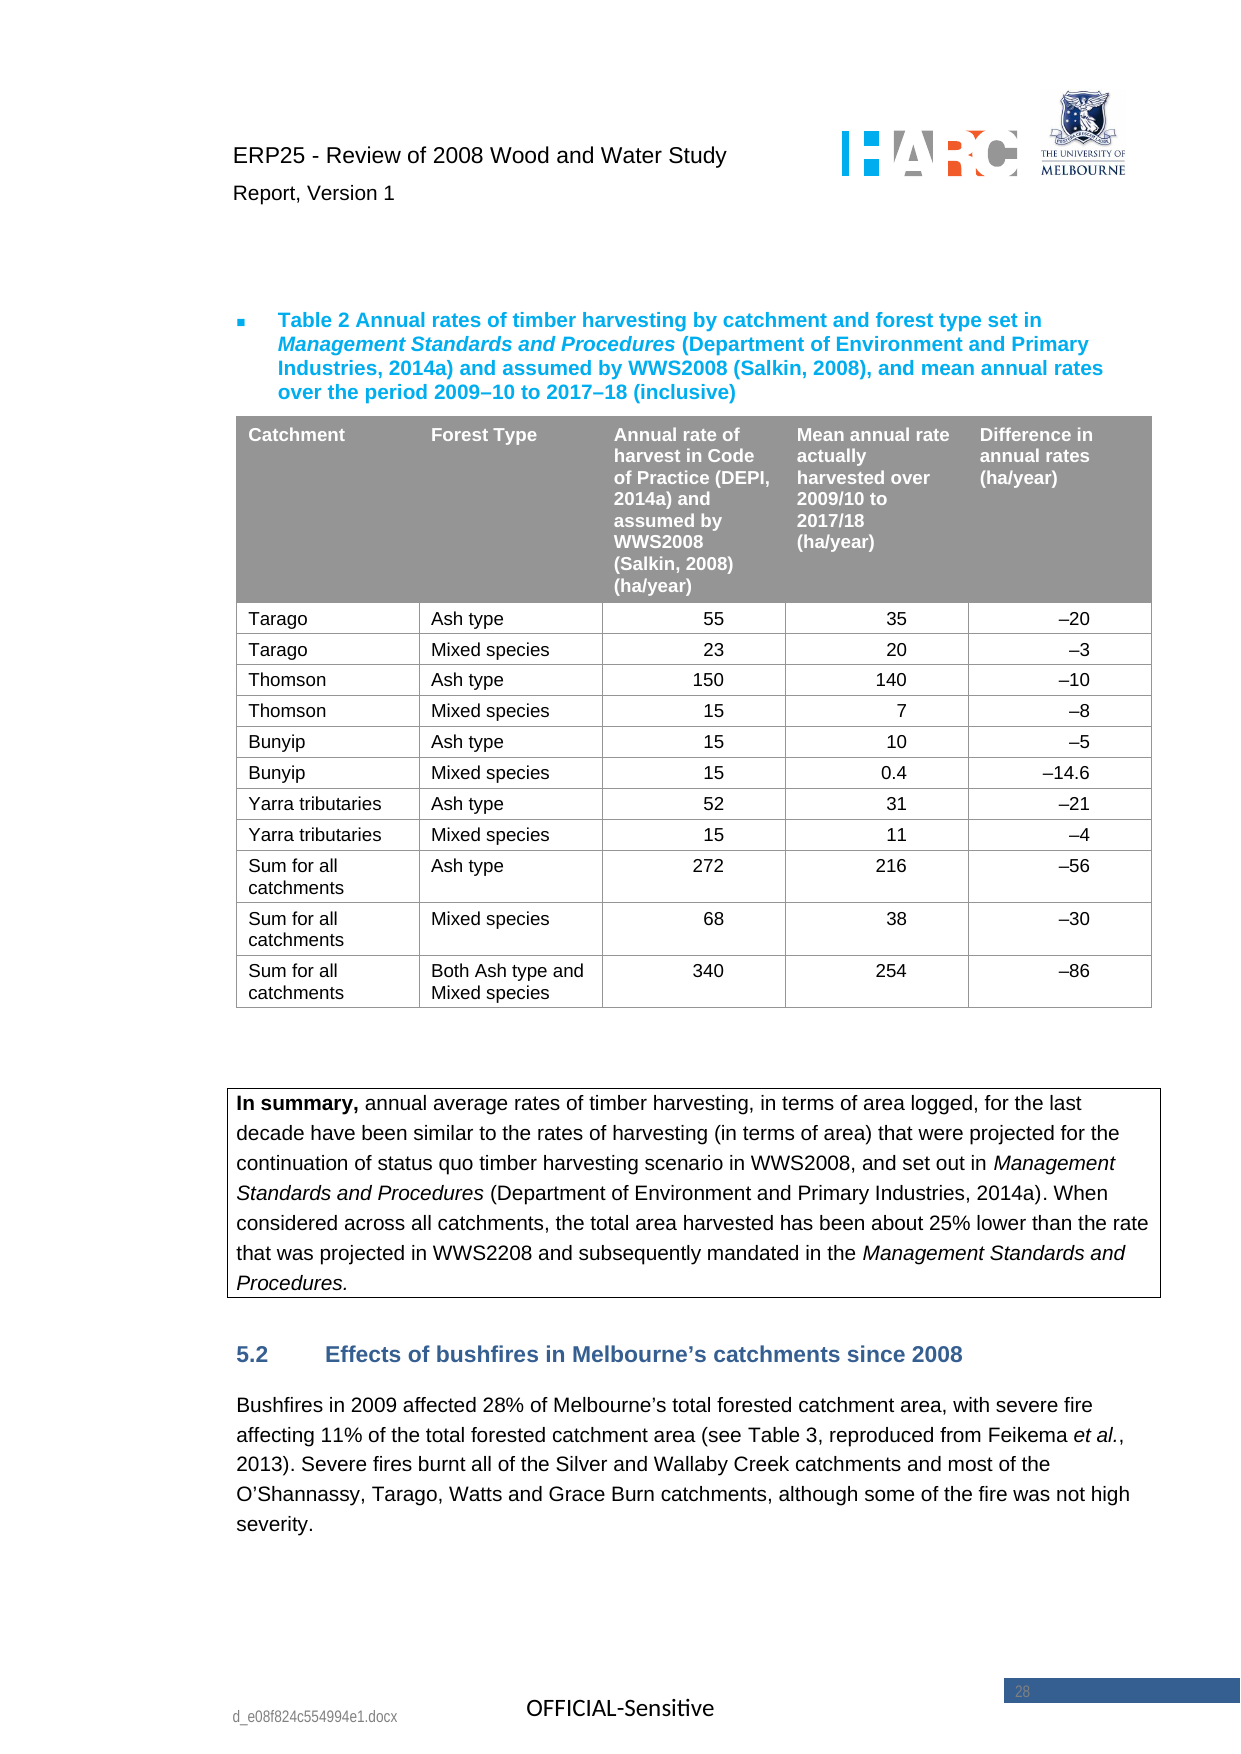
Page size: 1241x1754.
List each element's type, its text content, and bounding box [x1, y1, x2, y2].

table_cell 15 [603, 727, 785, 757]
table_cell 216 [786, 851, 968, 902]
table_header Catchment [237, 417, 419, 602]
table_cell Mixed species [420, 758, 602, 788]
table_header Annual rate of harvest in Code of Practice (DEPI, 2014a) and assumed by WWS2008 (Salkin, 2008) (ha/year) [603, 417, 785, 602]
table_cell –20 [969, 603, 1151, 633]
table_cell 340 [603, 956, 785, 1007]
table_cell 272 [603, 851, 785, 902]
table_cell –3 [969, 634, 1151, 664]
table_header Forest Type [420, 417, 602, 602]
table_cell Thomson [237, 665, 419, 695]
text Table 2 Annual rates of timber harvesting by catchment and forest type set in Management Standards and Procedures (Department of Environment and Primary Industries, 2014a) and assumed by WWS2008 (Salkin, 2008), and mean annual rates over the period 2009–10 to 2017–18 (inclusive) [236, 308, 1152, 404]
table_cell Mixed species [420, 903, 602, 955]
table_cell Sum for all catchments [237, 956, 419, 1007]
table_cell Ash type [420, 603, 602, 633]
table_cell –56 [969, 851, 1151, 902]
picture [1040, 89, 1126, 176]
table_cell 10 [786, 727, 968, 757]
table_cell 31 [786, 789, 968, 819]
table_cell Yarra tributaries [237, 789, 419, 819]
table_cell Yarra tributaries [237, 820, 419, 850]
table_cell –14.6 [969, 758, 1151, 788]
table_cell Ash type [420, 789, 602, 819]
table_header Mean annual rate actually harvested over 2009/10 to 2017/18 (ha/year) [786, 417, 968, 602]
table_header Difference in annual rates (ha/year) [969, 417, 1151, 602]
table_cell 52 [603, 789, 785, 819]
table_cell 7 [786, 696, 968, 726]
table_cell Tarago [237, 634, 419, 664]
table_cell 11 [786, 820, 968, 850]
table_cell 15 [603, 758, 785, 788]
table_cell 55 [603, 603, 785, 633]
table_cell –5 [969, 727, 1151, 757]
table_cell 15 [603, 820, 785, 850]
table_cell Sum for all catchments [237, 851, 419, 902]
table_cell –4 [969, 820, 1151, 850]
table_cell 254 [786, 956, 968, 1007]
table_cell –86 [969, 956, 1151, 1007]
table_cell Mixed species [420, 696, 602, 726]
table_cell 15 [603, 696, 785, 726]
table_cell Bunyip [237, 758, 419, 788]
table_cell –10 [969, 665, 1151, 695]
table_cell 0.4 [786, 758, 968, 788]
table_cell Ash type [420, 851, 602, 902]
table_cell 150 [603, 665, 785, 695]
table_cell 68 [603, 903, 785, 955]
table_cell –8 [969, 696, 1151, 726]
table_cell 20 [786, 634, 968, 664]
table_cell Mixed species [420, 634, 602, 664]
table_cell 140 [786, 665, 968, 695]
table_cell Tarago [237, 603, 419, 633]
table_cell Ash type [420, 727, 602, 757]
table_cell Mixed species [420, 820, 602, 850]
table_cell 38 [786, 903, 968, 955]
text In summary, annual average rates of timber harvesting, in terms of area logged, for the last decade have been similar to the rates of harvesting (in terms of area) that were projected for the continuation of status quo timber harvesting scenario in WWS2008, and set out in Management Standards and Procedures (Department of Environment and Primary Industries, 2014a). When considered across all catchments, the total area harvested has been about 25% lower than the rate that was projected in WWS2208 and subsequently mandated in the Management Standards and Procedures. [228, 1089, 1160, 1297]
subtitle Effects of bushfires in Melbourne’s catchments since 2008 [236, 1341, 1152, 1367]
table_cell Bunyip [237, 727, 419, 757]
table_cell 35 [786, 603, 968, 633]
table_cell Both Ash type and Mixed species [420, 956, 602, 1007]
table_cell –21 [969, 789, 1151, 819]
table_cell Ash type [420, 665, 602, 695]
table_cell –30 [969, 903, 1151, 955]
table_cell 23 [603, 634, 785, 664]
table_cell Sum for all catchments [237, 903, 419, 955]
table_cell Thomson [237, 696, 419, 726]
text Bushfires in 2009 affected 28% of Melbourne’s total forested catchment area, with severe fire affecting 11% of the total forested catchment area (see Table 3, reproduced from Feikema et al., 2013). Severe fires burnt all of the Silver and Wallaby Creek catchments and most of the O’Shannassy, Tarago, Watts and Grace Burn catchments, although some of the fire was not high severity. [236, 1392, 1152, 1536]
